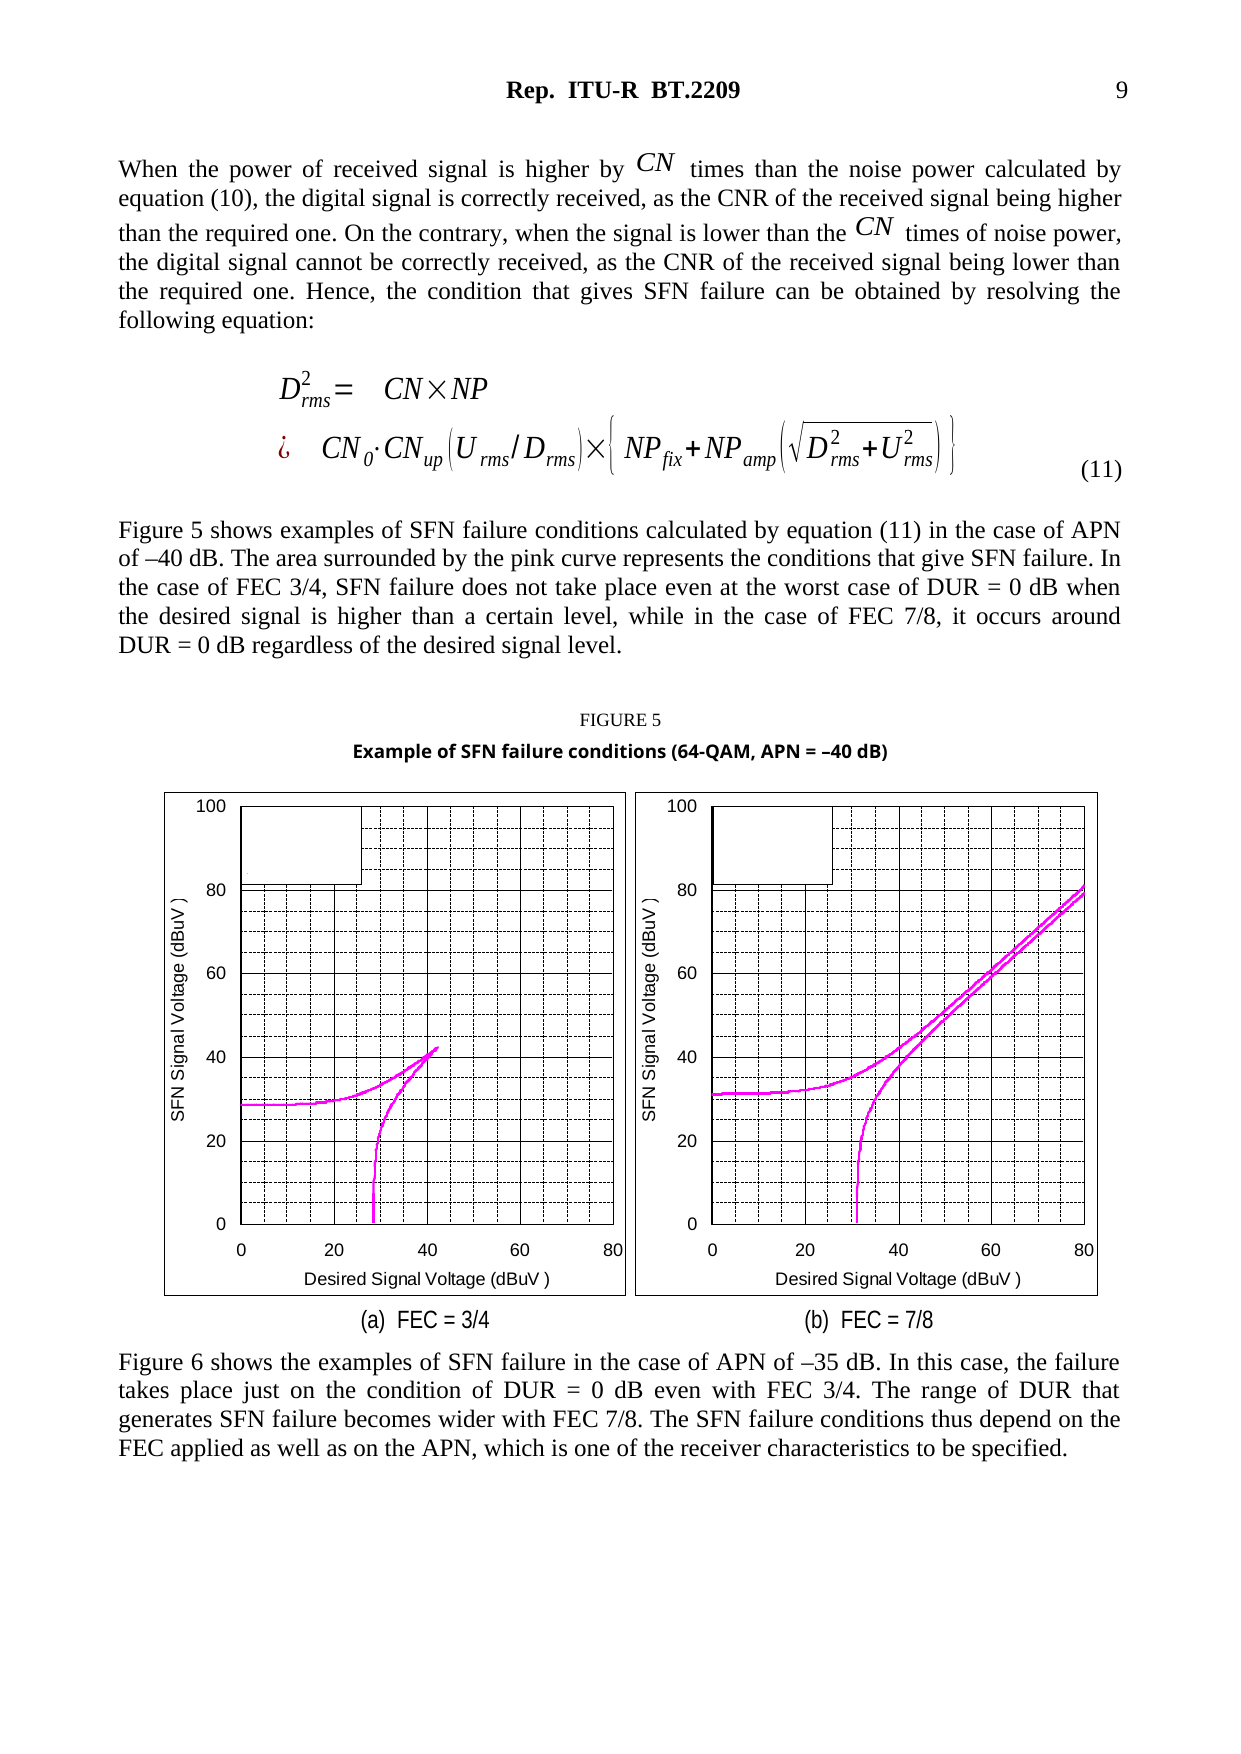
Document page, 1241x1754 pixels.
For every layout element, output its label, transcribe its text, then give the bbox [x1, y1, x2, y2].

text When the power of received signal is higher by times than the noise power calculated by equation (10), the digital signal is correctly received, as the CNR of the received signal being higher than the required one. On the contrary, when the signal is lower than the times of noise power, the digital signal cannot be correctly received, as the CNR of the received signal being lower than the required one. Hence, the condition that gives failure can be obtained by resolving the following equation: [118, 148, 1122, 333]
text Figure 5 shows examples of failure conditions calculated by equation (11) in the case of of –40 dB. The area surrounded by the pink curve represents the conditions that give failure. In the case of FEC 3/4, failure does not take place even at the worst case of DUR = 0 dB when the desired signal is higher than a certain level, while in the case of FEC 7/8, it occurs around DUR = 0 dB regardless of the desired signal level. [118, 515, 1122, 658]
title Example of failure conditions (64-QAM, = –40 dB) [118, 738, 1122, 764]
text Figure 6 shows the examples of failure in the case of of –35 dB. In this case, the failure takes place just on the condition of DUR = 0 dB even with FEC 3/4. The range of DUR that generates failure becomes wider with FEC 7/8. The failure conditions thus depend on the FEC applied as well as on the , which is one of the receiver characteristics to be specified. [118, 818, 1122, 1462]
text (11) [118, 365, 1122, 483]
text Figure 5 [118, 708, 1122, 730]
